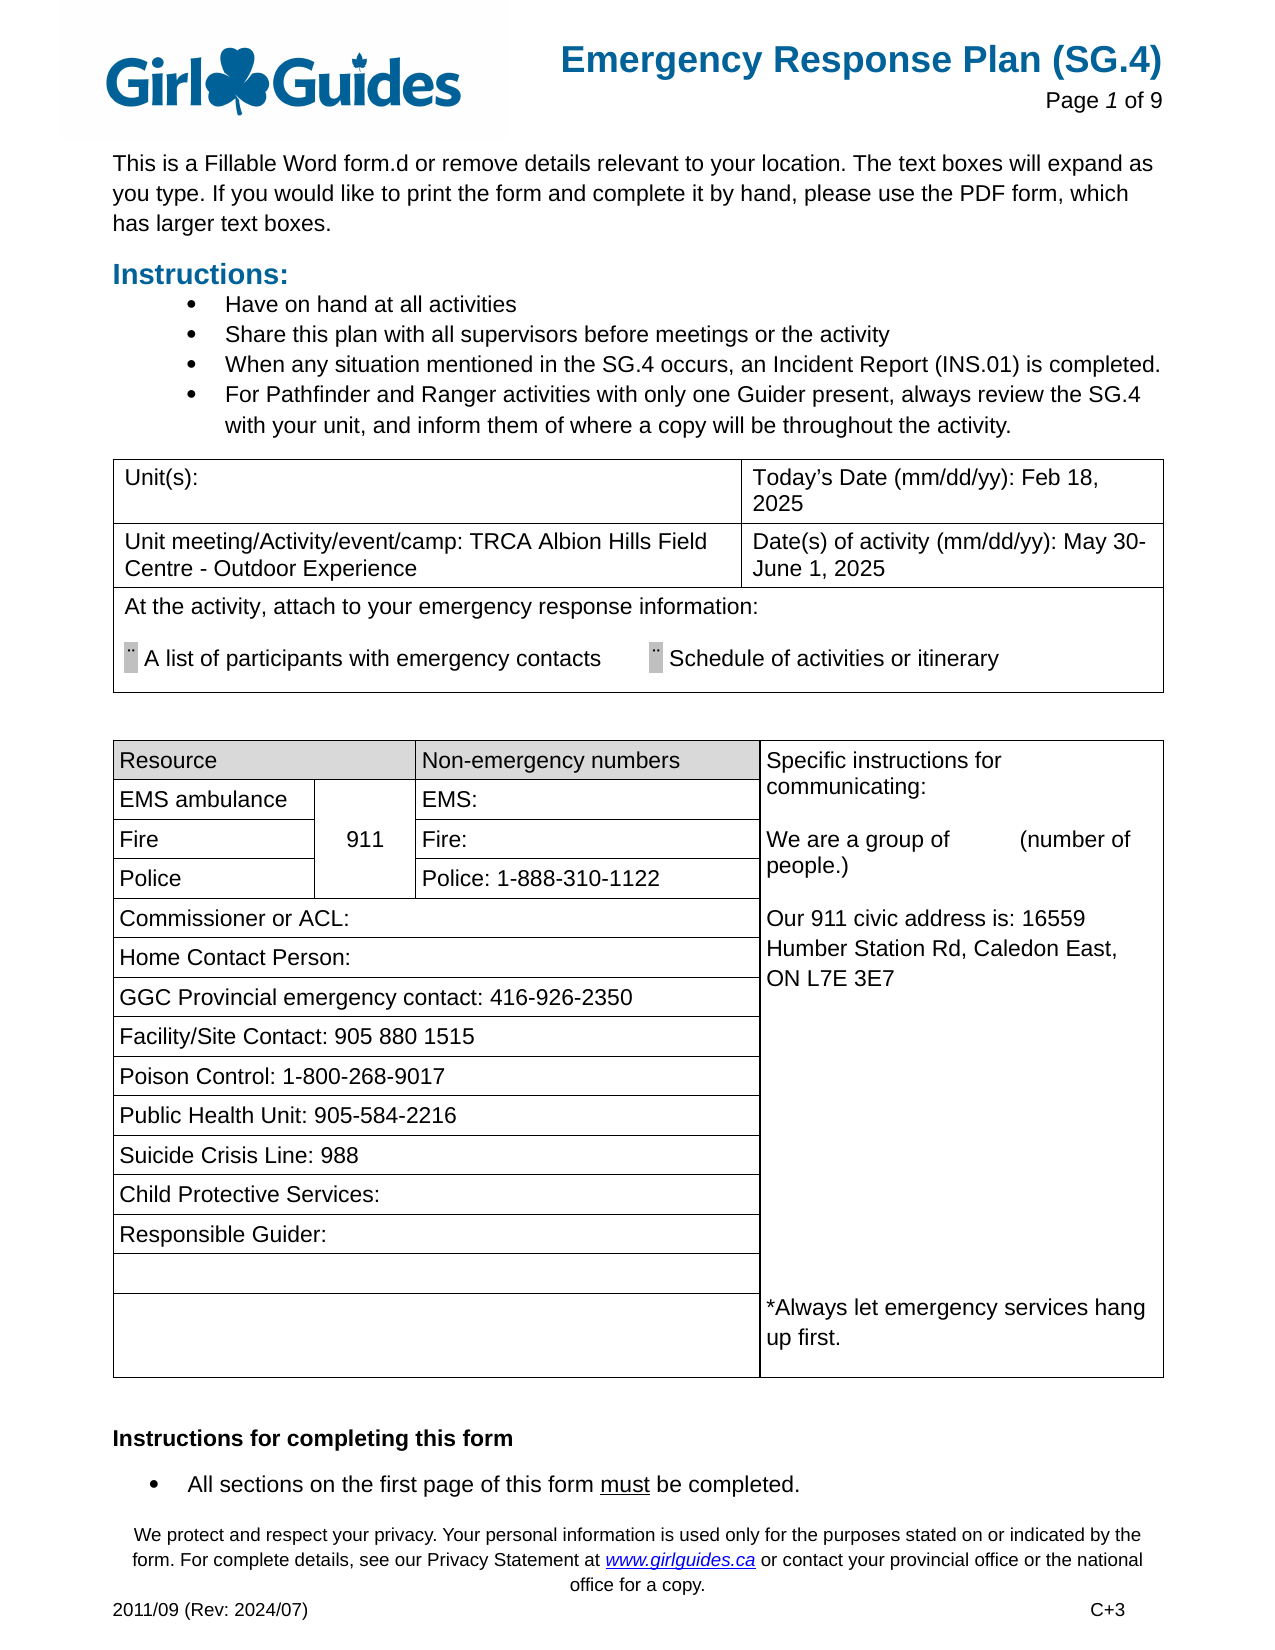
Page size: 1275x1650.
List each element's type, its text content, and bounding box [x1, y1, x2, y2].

table_header Unit(s): [114, 460, 741, 523]
text Instructions for completing this form [112, 1424, 1162, 1451]
table_cell Facility/Site Contact: 905 880 1515 [114, 1017, 759, 1056]
table_cell At the activity, attach to your emergency response information: [114, 588, 1163, 637]
table_cell Fire [114, 820, 314, 858]
table_cell Suicide Crisis Line: 988 [114, 1136, 759, 1174]
table_header Specific instructions for communicating: We are a group of (number of people.) Our 911 civic address is: 16559 Humber Station Rd, Caledon East, ON L7E 3E7 *Always let emergency services hang up first. [761, 741, 1163, 1377]
table_cell GGC Provincial emergency contact: 416-926-2350 [114, 978, 759, 1016]
table_cell [114, 1254, 759, 1292]
table_cell Unit meeting/Activity/event/camp: TRCA Albion Hills Field Centre - Outdoor Experience [114, 524, 741, 587]
table_cell EMS ambulance [114, 780, 314, 819]
table_cell ¨ A list of participants with emergency contacts ¨ Schedule of activities or itinerary [114, 638, 1163, 692]
table_cell Home Contact Person: [114, 938, 759, 977]
table_cell Police: 1-888-310-1122 [416, 859, 759, 898]
table_cell Fire: [416, 820, 759, 858]
table_cell EMS: [416, 780, 759, 819]
table_cell Child Protective Services: [114, 1175, 759, 1213]
subtitle Instructions: [112, 257, 1162, 291]
table_cell Responsible Guider: [114, 1215, 759, 1253]
table_cell [114, 1294, 759, 1377]
table_cell Date(s) of activity (mm/dd/yy): May 30-June 1, 2025 [742, 524, 1163, 587]
table_cell Police [114, 859, 314, 898]
table_cell Poison Control: 1-800-268-9017 [114, 1057, 759, 1095]
text This is a Fillable Word form.d or remove details relevant to your location. The text boxes will expand as you type. If you would like to print the form and complete it by hand, please use the PDF form, which has larger text boxes. [112, 150, 1162, 237]
table_header Resource [114, 741, 415, 779]
table_cell 911 [315, 780, 415, 898]
picture [58, 0, 509, 141]
table_cell Commissioner or ACL: [114, 899, 759, 937]
table_header Today’s Date (mm/dd/yy): Feb 18, 2025 [742, 460, 1163, 523]
list When any situation mentioned in the SG.4 occurs, an Incident Report (INS.01) is completed. [187, 351, 1162, 378]
table_header Non-emergency numbers [416, 741, 759, 779]
list All sections on the first page of this form must be completed. [150, 1471, 1162, 1498]
list For Pathfinder and Ranger activities with only one Guider present, always review the SG.4 with your unit, and inform them of where a copy will be throughout the activity. [187, 381, 1162, 438]
list Have on hand at all activities [187, 291, 1162, 317]
table_cell Public Health Unit: 905-584-2216 [114, 1096, 759, 1134]
list Share this plan with all supervisors before meetings or the activity [187, 321, 1162, 347]
